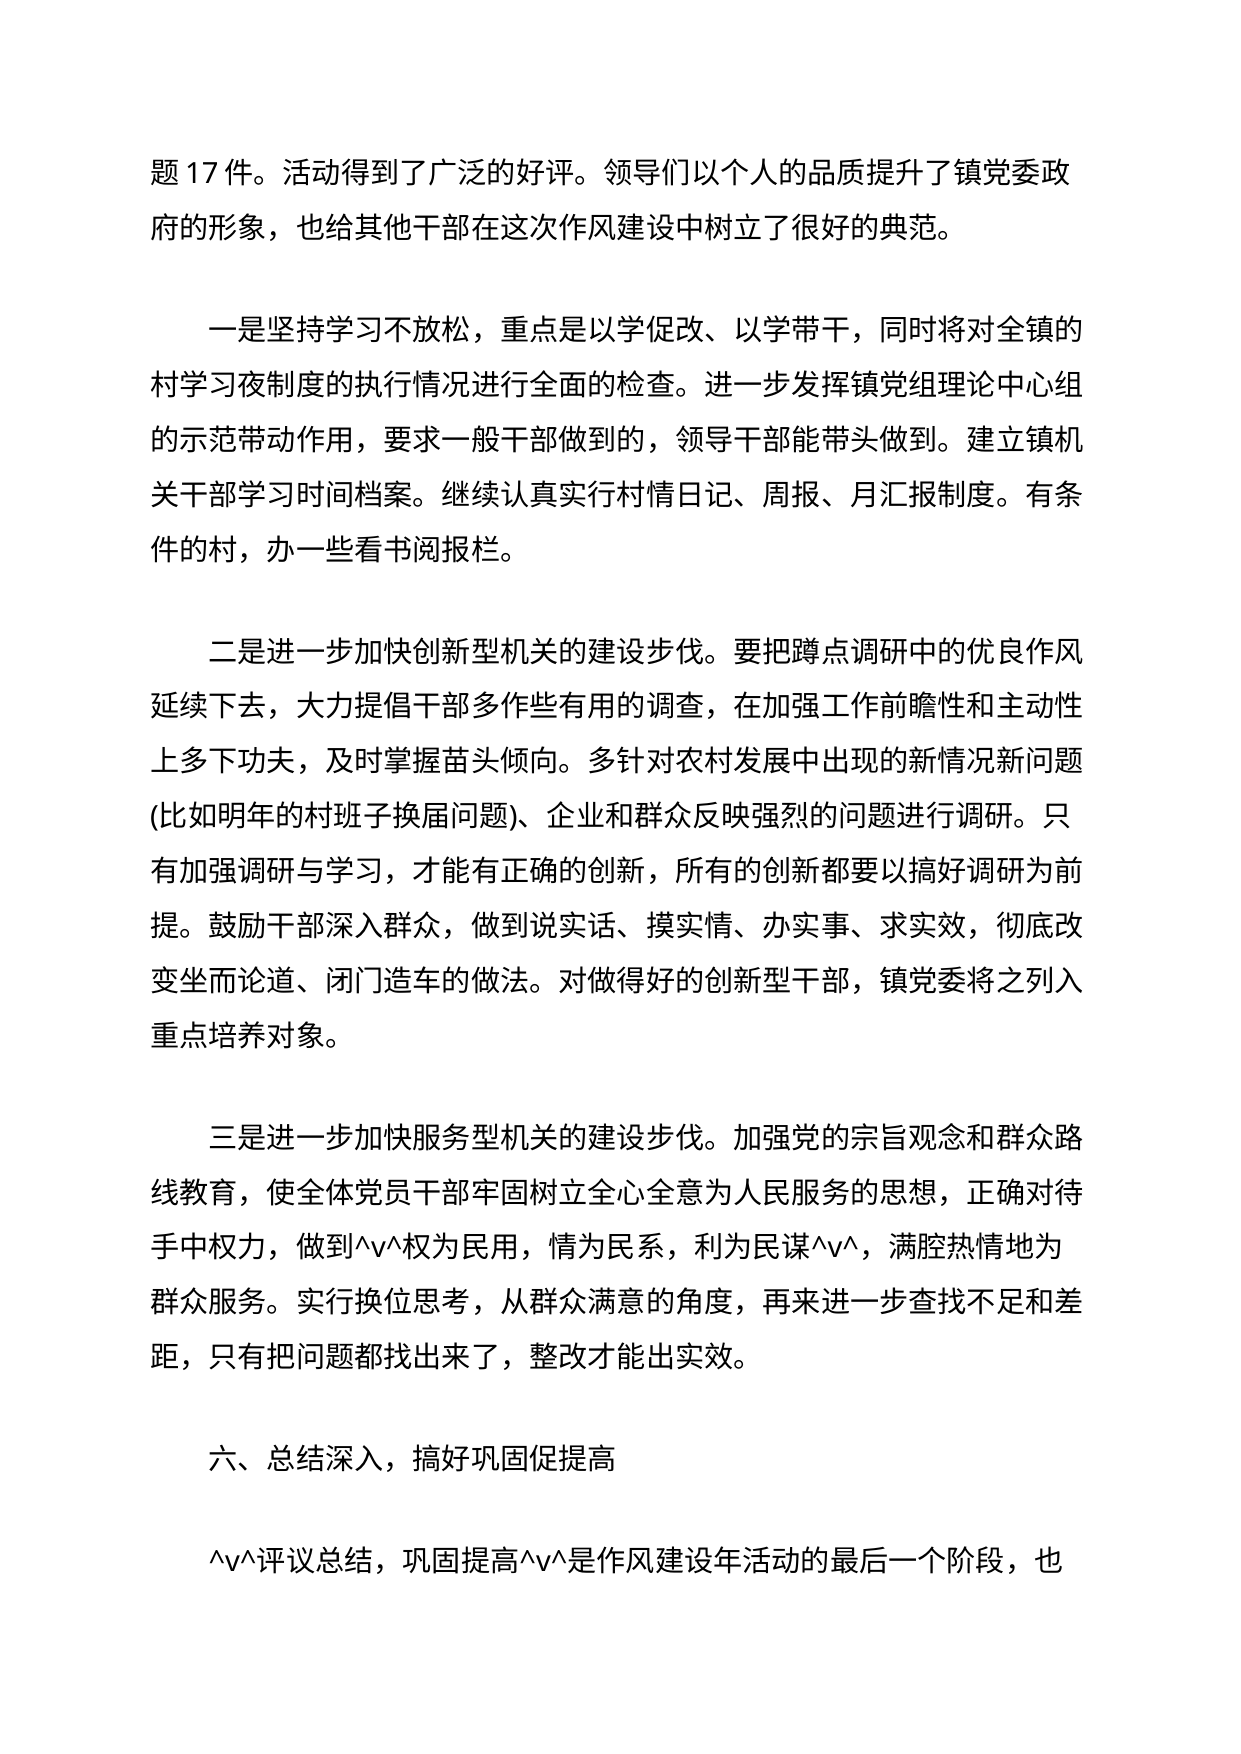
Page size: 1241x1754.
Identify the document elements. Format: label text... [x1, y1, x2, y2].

text 二是进一步加快创新型机关的建设步伐。要把蹲点调研中的优良作风延续下去，大力提倡干部多作些有用的调查，在加强工作前瞻性和主动性上多下功夫，及时掌握苗头倾向。多针对农村发展中出现的新情况新问题(比如明年的村班子换届问题)、企业和群众反映强烈的问题进行调研。只有加强调研与学习，才能有正确的创新，所有的创新都要以搞好调研为前提。鼓励干部深入群众，做到说实话、摸实情、办实事、求实效，彻底改变坐而论道、闭门造车的做法。对做得好的创新型干部，镇党委将之列入重点培养对象。 [150, 628, 1090, 1055]
text 一是坚持学习不放松，重点是以学促改、以学带干，同时将对全镇的村学习夜制度的执行情况进行全面的检查。进一步发挥镇党组理论中心组的示范带动作用，要求一般干部做到的，领导干部能带头做到。建立镇机关干部学习时间档案。继续认真实行村情日记、周报、月汇报制度。有条件的村，办一些看书阅报栏。 [150, 307, 1090, 569]
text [150, 150, 1090, 247]
text 三是进一步加快服务型机关的建设步伐。加强党的宗旨观念和群众路线教育，使全体党员干部牢固树立全心全意为人民服务的思想，正确对待手中权力，做到^v^权为民用，情为民系，利为民谋^v^，满腔热情地为群众服务。实行换位思考，从群众满意的角度，再来进一步查找不足和差距，只有把问题都找出来了，整改才能出实效。 [150, 1114, 1090, 1376]
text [150, 1537, 1090, 1580]
text 六、总结深入，搞好巩固促提高 [150, 1436, 1090, 1478]
